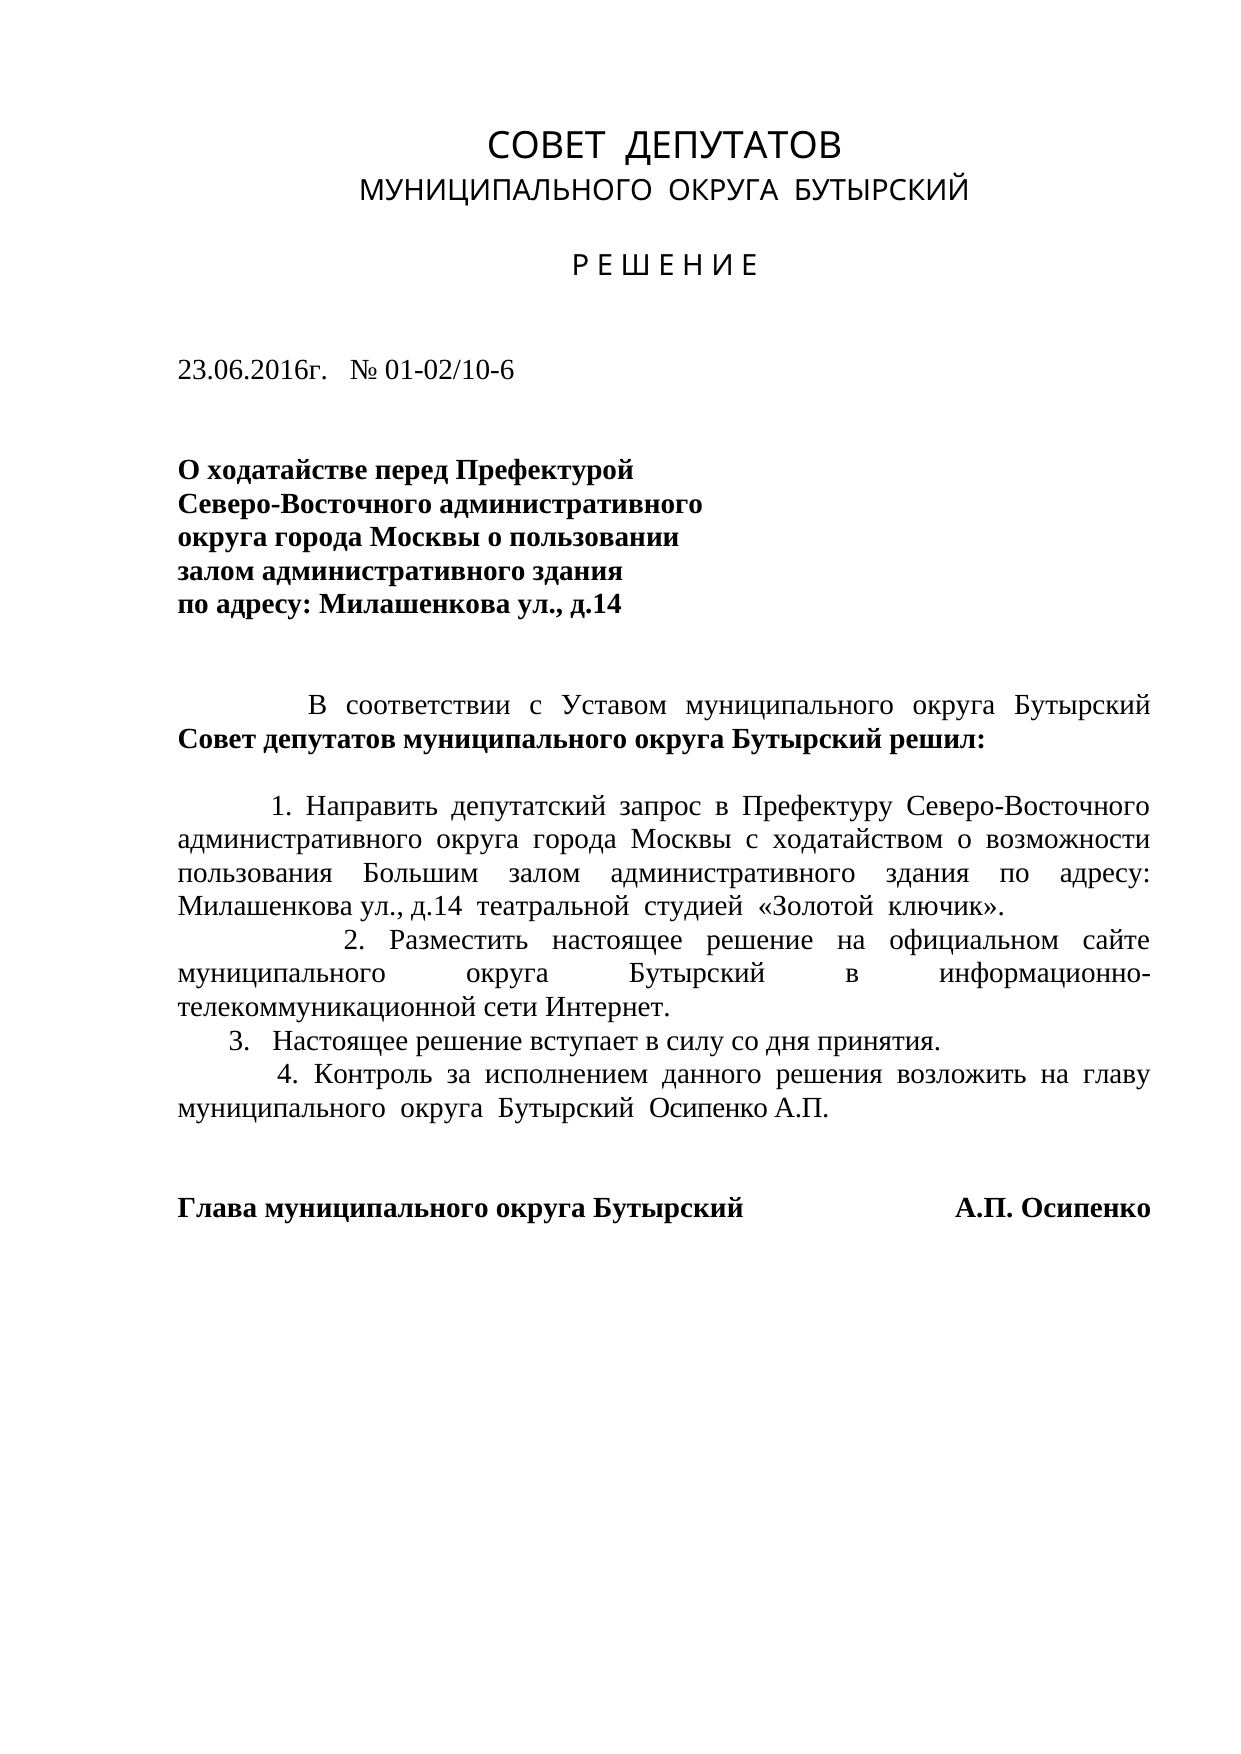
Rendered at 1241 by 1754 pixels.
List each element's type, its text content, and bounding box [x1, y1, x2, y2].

text О ходатайстве перед Префектурой [177, 452, 945, 486]
text МУНИЦИПАЛЬНОГО ОКРУГА БУТЫРСКИЙ [177, 169, 1152, 209]
text Глава муниципального округа Бутырский А.П. Осипенко [177, 1190, 1152, 1224]
text 3. Настоящее решение вступает в силу со дня принятия. [177, 1023, 1152, 1056]
text залом административного здания [177, 553, 945, 587]
text округа города Москвы о пользовании [177, 519, 945, 553]
text СОВЕТ ДЕПУТАТОВ [177, 118, 1152, 169]
text Р Е Ш Е Н И Е [177, 244, 1152, 284]
text 4. Контроль за исполнением данного решения возложить на главу муниципального округа Бутырский Осипенко А.П. [177, 1056, 1152, 1123]
text Северо-Восточного административного [177, 486, 945, 519]
text 2. Разместить настоящее решение на официальном сайте муниципального округа Бутырский в информационно-телекоммуникационной сети Интернет. [177, 922, 1152, 1023]
text 1. Направить депутатский запрос в Префектуру Северо-Восточного административного округа города Москвы с ходатайством о возможности пользования Большим залом административного здания по адресу: Милашенкова ул., д.14 театральной студией «Золотой ключик». [177, 788, 1152, 922]
text 23.06.2016г. № 01-02/10-6 [177, 352, 1152, 385]
text по адресу: Милашенкова ул., д.14 [177, 587, 945, 620]
text В соответствии с Уставом муниципального округа Бутырский Совет депутатов муниципального округа Бутырский решил: [177, 687, 1152, 754]
